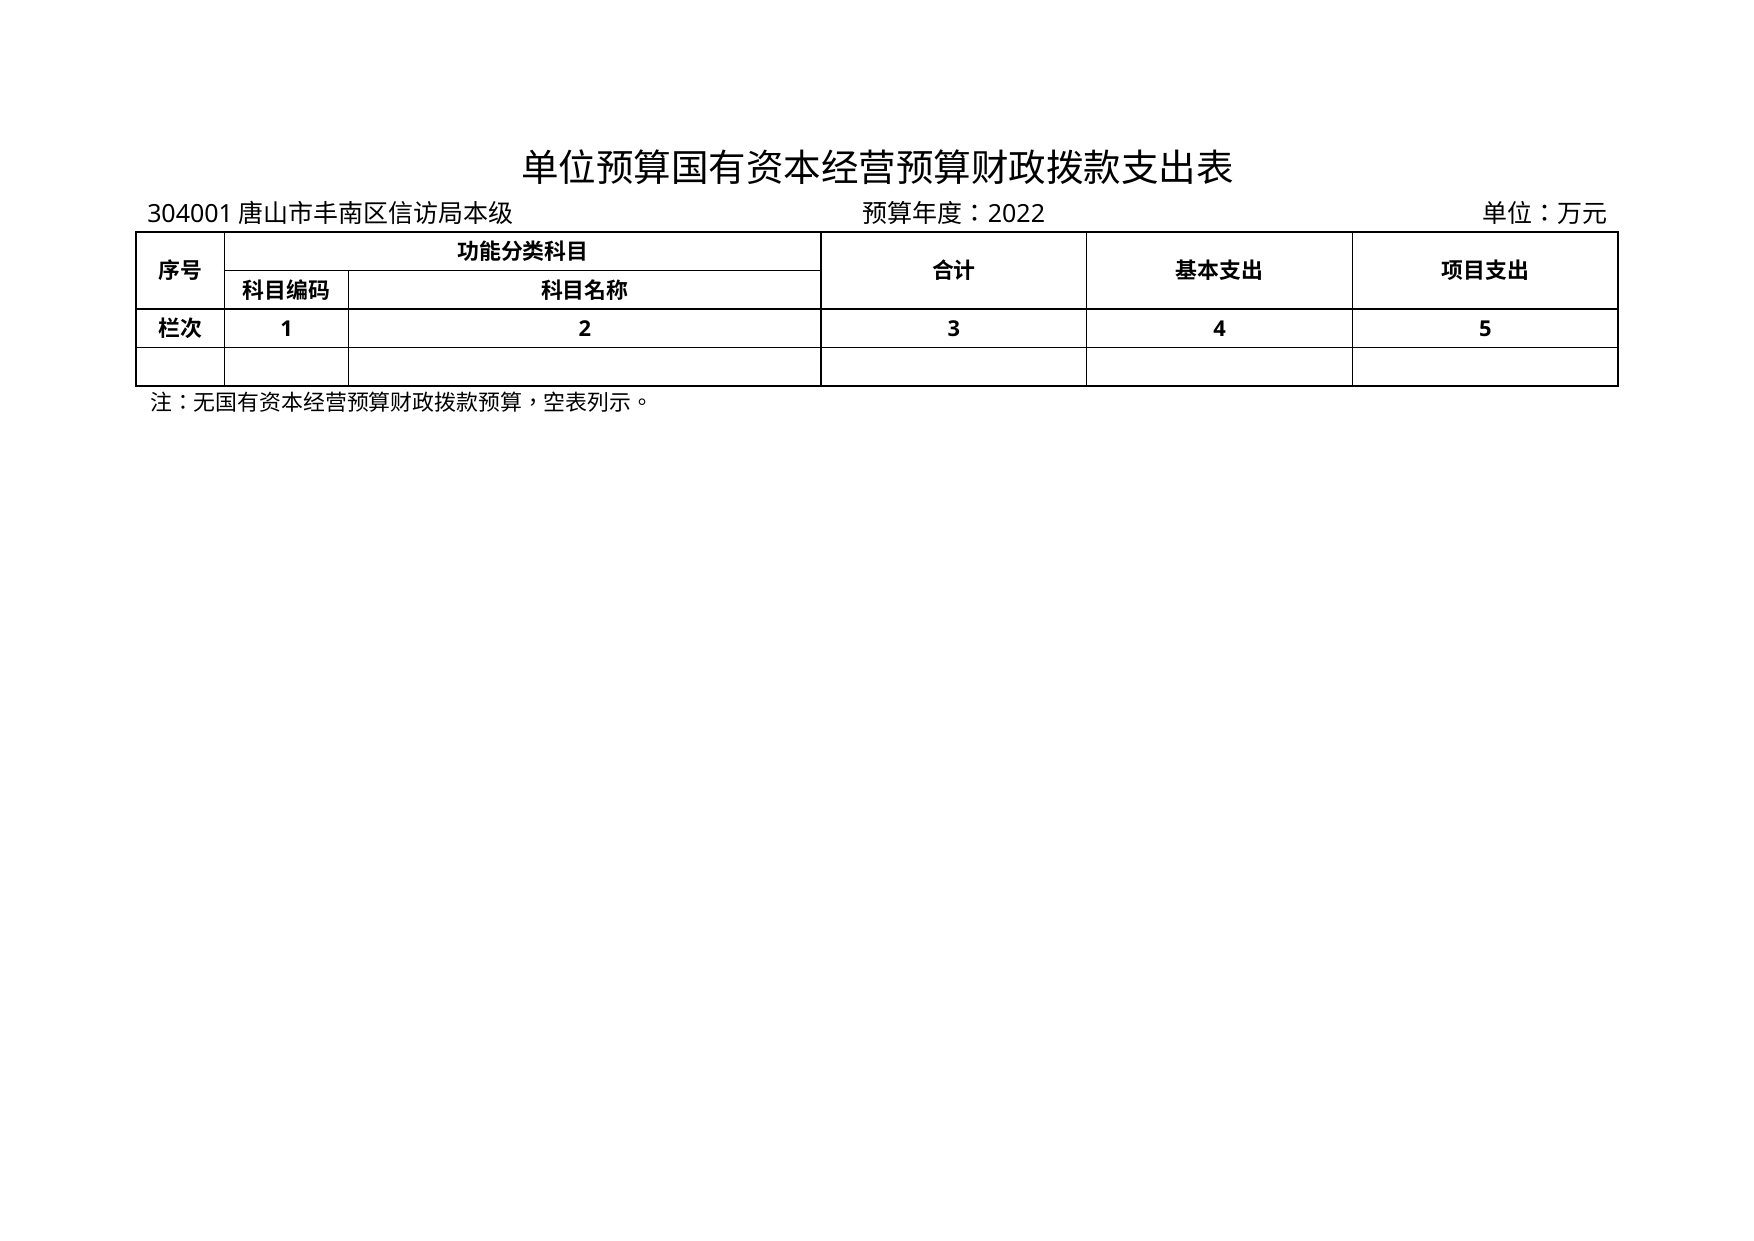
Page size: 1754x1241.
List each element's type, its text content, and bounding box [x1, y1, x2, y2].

table_cell 5 [1353, 310, 1617, 347]
table_cell [225, 348, 348, 385]
text 注：无国有资本经营预算财政拨款预算，空表列示。 [106, 387, 1648, 416]
table_cell 3 [822, 310, 1086, 347]
text 单位预算国有资本经营预算财政拨款支出表 [106, 142, 1648, 193]
table_cell 基本支出 [1087, 233, 1352, 308]
table_cell 科目编码 [225, 271, 348, 308]
table_cell 1 [225, 310, 348, 347]
table_header 预算年度：2022 [822, 195, 1086, 231]
table_cell [1353, 348, 1617, 385]
table_cell 栏次 [137, 310, 224, 347]
table_header 单位：万元 [1087, 195, 1617, 231]
table_cell [822, 348, 1086, 385]
table_cell 4 [1087, 310, 1352, 347]
table_cell [1087, 348, 1352, 385]
table_cell 项目支出 [1353, 233, 1617, 308]
table_cell 科目名称 [349, 271, 820, 308]
table_cell 2 [349, 310, 820, 347]
table_header 304001唐山市丰南区信访局本级 [137, 195, 820, 231]
table_cell 合计 [822, 233, 1086, 308]
table_cell 功能分类科目 [225, 233, 820, 270]
table_cell [349, 348, 820, 385]
table_cell [137, 348, 224, 385]
table_cell 序号 [137, 233, 224, 308]
